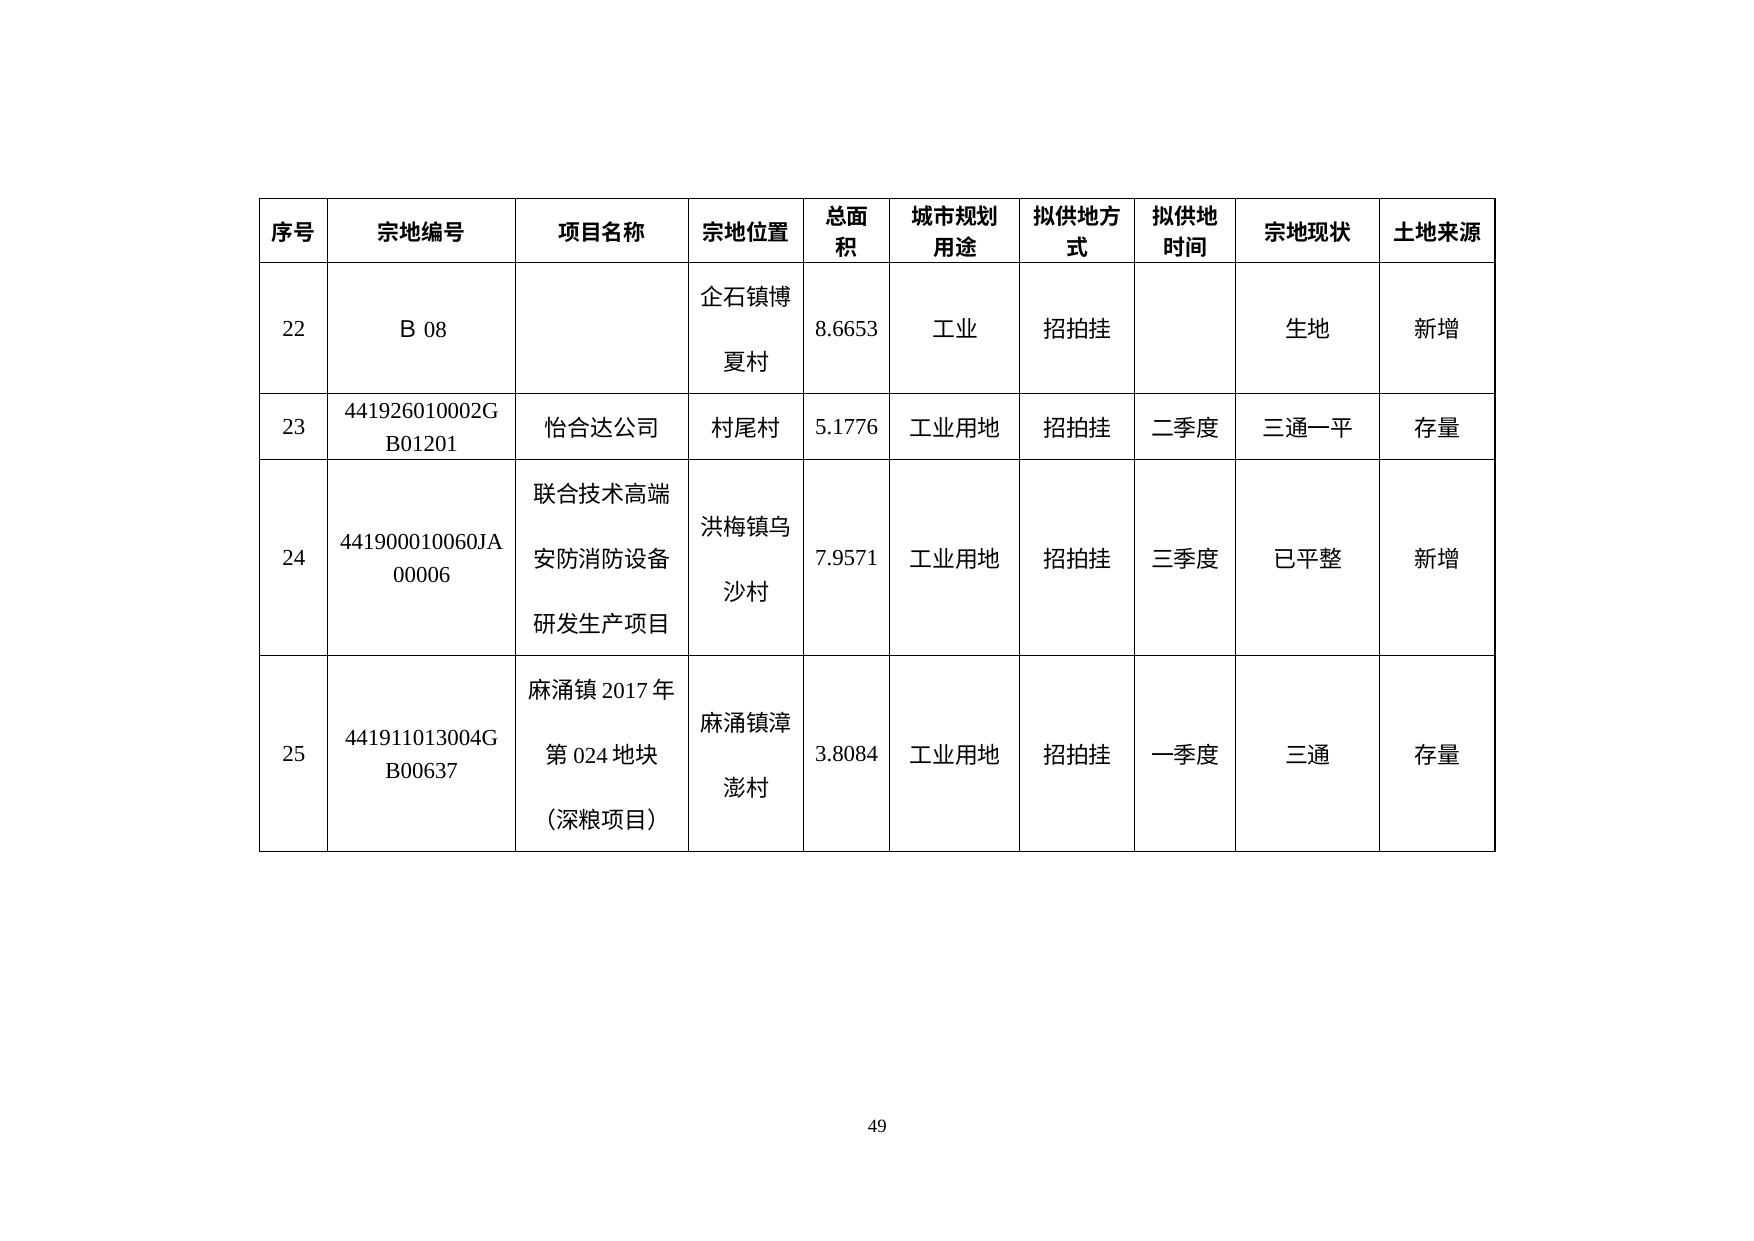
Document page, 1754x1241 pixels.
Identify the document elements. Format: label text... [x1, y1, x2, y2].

table_cell 招拍挂 [1020, 394, 1134, 459]
table_header 拟供地时间 [1135, 199, 1235, 262]
table_cell 23 [260, 394, 327, 459]
table_cell 441926010002GB01201 [328, 394, 515, 459]
table_cell 441900010060JA00006 [328, 460, 515, 655]
table_cell 存量 [1380, 394, 1494, 459]
table_cell [1135, 263, 1235, 393]
table_cell 441911013004GB00637 [328, 656, 515, 851]
table_cell 怡合达公司 [516, 394, 688, 459]
table_header 宗地位置 [689, 199, 803, 262]
table_cell 三通 [1236, 656, 1379, 851]
table_cell 存量 [1380, 656, 1494, 851]
table_header 宗地现状 [1236, 199, 1379, 262]
table_cell 麻涌镇2017年第024地块（深粮项目） [516, 656, 688, 851]
table_cell 招拍挂 [1020, 460, 1134, 655]
table_cell 三通一平 [1236, 394, 1379, 459]
table_cell 麻涌镇漳澎村 [689, 656, 803, 851]
table_cell 工业用地 [890, 460, 1019, 655]
table_cell 新增 [1380, 263, 1494, 393]
table_cell 生地 [1236, 263, 1379, 393]
table_cell 企石镇博夏村 [689, 263, 803, 393]
table_cell 7.9571 [804, 460, 889, 655]
table_cell 洪梅镇乌沙村 [689, 460, 803, 655]
table_cell 25 [260, 656, 327, 851]
table_header 序号 [260, 199, 327, 262]
table_header 城市规划用途 [890, 199, 1019, 262]
table_cell 3.8084 [804, 656, 889, 851]
table_cell 联合技术高端安防消防设备研发生产项目 [516, 460, 688, 655]
table_cell 工业用地 [890, 656, 1019, 851]
table_cell 村尾村 [689, 394, 803, 459]
table_cell 新增 [1380, 460, 1494, 655]
table_cell 工业用地 [890, 394, 1019, 459]
table_cell 8.6653 [804, 263, 889, 393]
table_cell Ｂ08 [328, 263, 515, 393]
table_header 土地来源 [1380, 199, 1494, 262]
table_cell 招拍挂 [1020, 263, 1134, 393]
table_cell 工业 [890, 263, 1019, 393]
table_cell [516, 263, 688, 393]
table_cell 5.1776 [804, 394, 889, 459]
table_cell 一季度 [1135, 656, 1235, 851]
table_header 拟供地方式 [1020, 199, 1134, 262]
table_cell 22 [260, 263, 327, 393]
table_cell 已平整 [1236, 460, 1379, 655]
table_header 总面积 [804, 199, 889, 262]
table_cell 24 [260, 460, 327, 655]
table_header 项目名称 [516, 199, 688, 262]
table_cell 二季度 [1135, 394, 1235, 459]
table_cell 招拍挂 [1020, 656, 1134, 851]
table_header 宗地编号 [328, 199, 515, 262]
table_cell 三季度 [1135, 460, 1235, 655]
